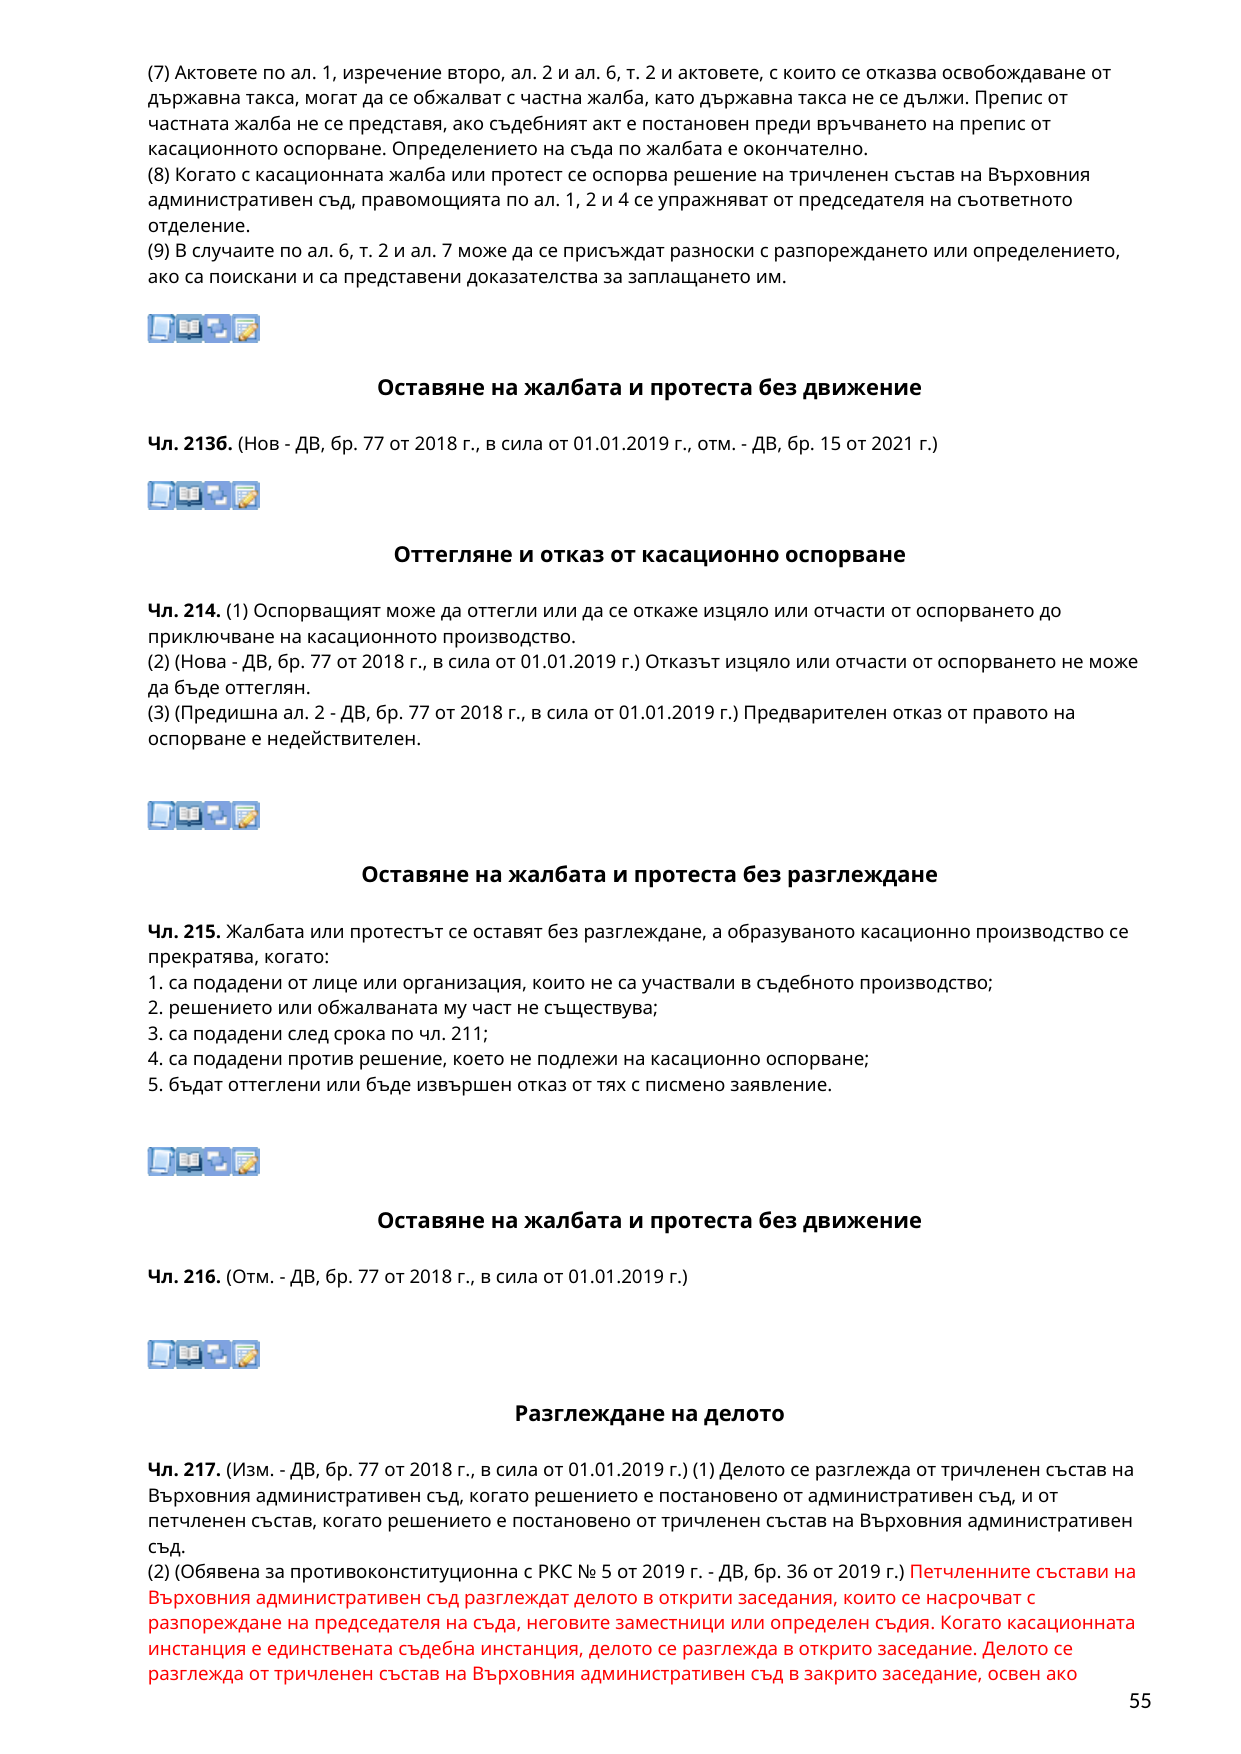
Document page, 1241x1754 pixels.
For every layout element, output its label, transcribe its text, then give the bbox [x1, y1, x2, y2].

text Оставяне на жалбата и протеста без движение [148, 1205, 1152, 1234]
text (2) (Нова - ДВ, бр. 77 от 2018 г., в сила от 01.01.2019 г.) Отказът изцяло или отчасти от оспорването не може да бъде оттеглян. [148, 649, 1152, 700]
text Чл. 214. (1) Оспорващият може да оттегли или да се откаже изцяло или отчасти от оспорването до приключване на касационното производство. [148, 598, 1152, 649]
picture [147, 481, 260, 510]
text Чл. 217. (Изм. - ДВ, бр. 77 от 2018 г., в сила от 01.01.2019 г.) (1) Делото се разглежда от тричленен състав на Върховния административен съд, когато решението е постановено от административен съд, и от петчленен състав, когато решението е постановено от тричленен състав на Върховния административен съд. [148, 1456, 1152, 1558]
text Оставяне на жалбата и протеста без движение [148, 371, 1152, 401]
text 2. решението или обжалваната му част не съществува; [148, 994, 1152, 1020]
text 1. са подадени от лице или организация, които не са участвали в съдебното производство; [148, 969, 1152, 994]
picture [147, 1147, 260, 1176]
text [148, 1558, 1152, 1686]
text (3) (Предишна ал. 2 - ДВ, бр. 77 от 2018 г., в сила от 01.01.2019 г.) Предварителен отказ от правото на оспорване е недействителен. [148, 700, 1152, 751]
text Чл. 216. (Отм. - ДВ, бр. 77 от 2018 г., в сила от 01.01.2019 г.) [148, 1264, 1152, 1289]
text (9) В случаите по ал. 6, т. 2 и ал. 7 може да се присъждат разноски с разпореждането или определението, ако са поискани и са представени доказателства за заплащането им. [148, 238, 1152, 289]
picture [147, 801, 260, 830]
text Оттегляне и отказ от касационно оспорване [148, 539, 1152, 568]
text 3. са подадени след срока по чл. 211; [148, 1020, 1152, 1046]
text Чл. 213б. (Нов - ДВ, бр. 77 от 2018 г., в сила от 01.01.2019 г., отм. - ДВ, бр. 15 от 2021 г.) [148, 430, 1152, 456]
picture [147, 1340, 260, 1369]
picture [147, 314, 260, 343]
text (8) Когато с касационната жалба или протест се оспорва решение на тричленен състав на Върховния административен съд, правомощията по ал. 1, 2 и 4 се упражняват от председателя на съответното отделение. [148, 161, 1152, 238]
text 5. бъдат оттеглени или бъде извършен отказ от тях с писмено заявление. [148, 1071, 1152, 1097]
text (7) Актовете по ал. 1, изречение второ, ал. 2 и ал. 6, т. 2 и актовете, с които се отказва освобождаване от държавна такса, могат да се обжалват с частна жалба, като държавна такса не се дължи. Препис от частната жалба не се представя, ако съдебният акт е постановен преди връчването на препис от касационното оспорване. Определението на съда по жалбата е окончателно. [148, 59, 1152, 161]
text Оставяне на жалбата и протеста без разглеждане [148, 859, 1152, 889]
text 4. са подадени против решение, което не подлежи на касационно оспорване; [148, 1046, 1152, 1071]
text Чл. 215. Жалбата или протестът се оставят без разглеждане, а образуваното касационно производство се прекратява, когато: [148, 918, 1152, 969]
text Разглеждане на делото [148, 1397, 1152, 1427]
